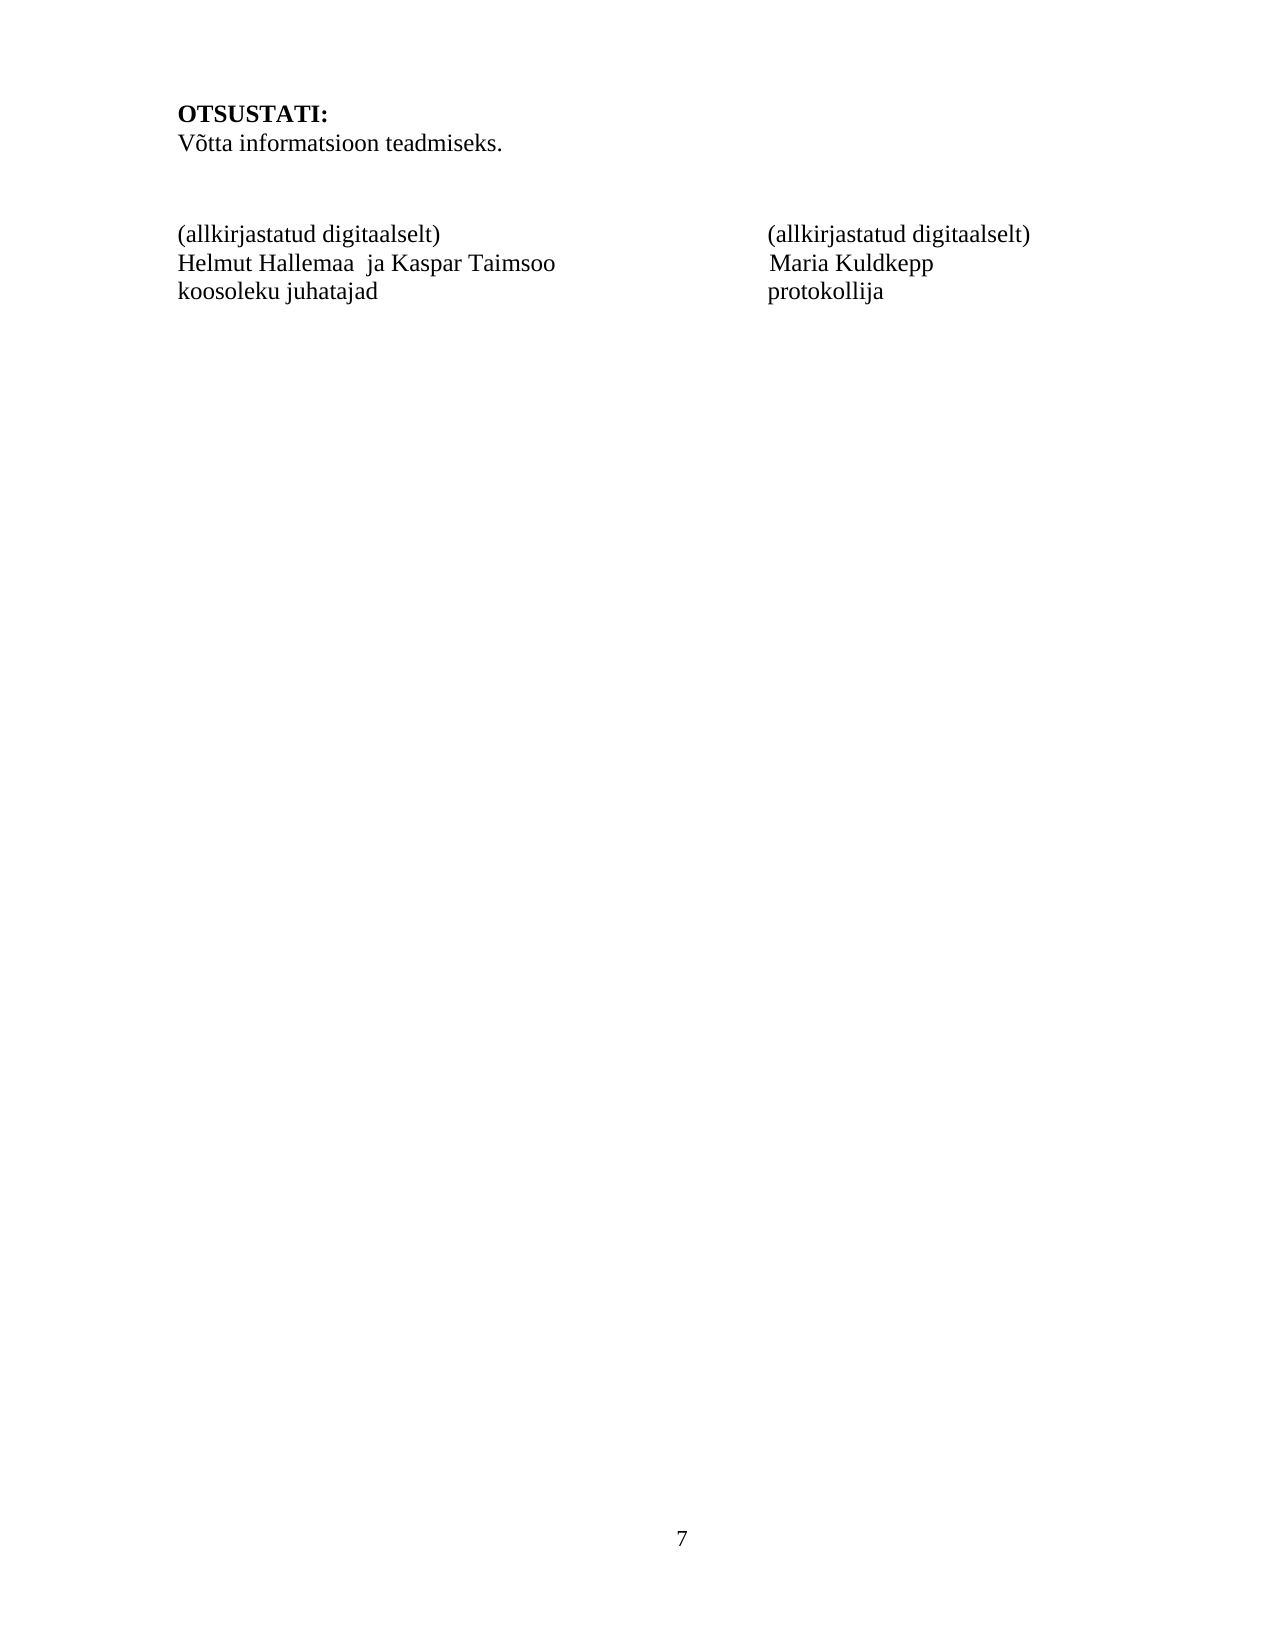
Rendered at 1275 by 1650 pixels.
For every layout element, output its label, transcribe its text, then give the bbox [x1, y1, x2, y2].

text Võtta informatsioon teadmiseks. [177, 128, 1186, 157]
text Helmut Hallemaa ja Kaspar Taimsoo Maria Kuldkepp [177, 248, 1186, 276]
text OTSUSTATI: [177, 99, 1186, 128]
text koosoleku juhatajad protokollija [177, 276, 1186, 305]
text (allkirjastatud digitaalselt) (allkirjastatud digitaalselt) [177, 219, 1186, 248]
